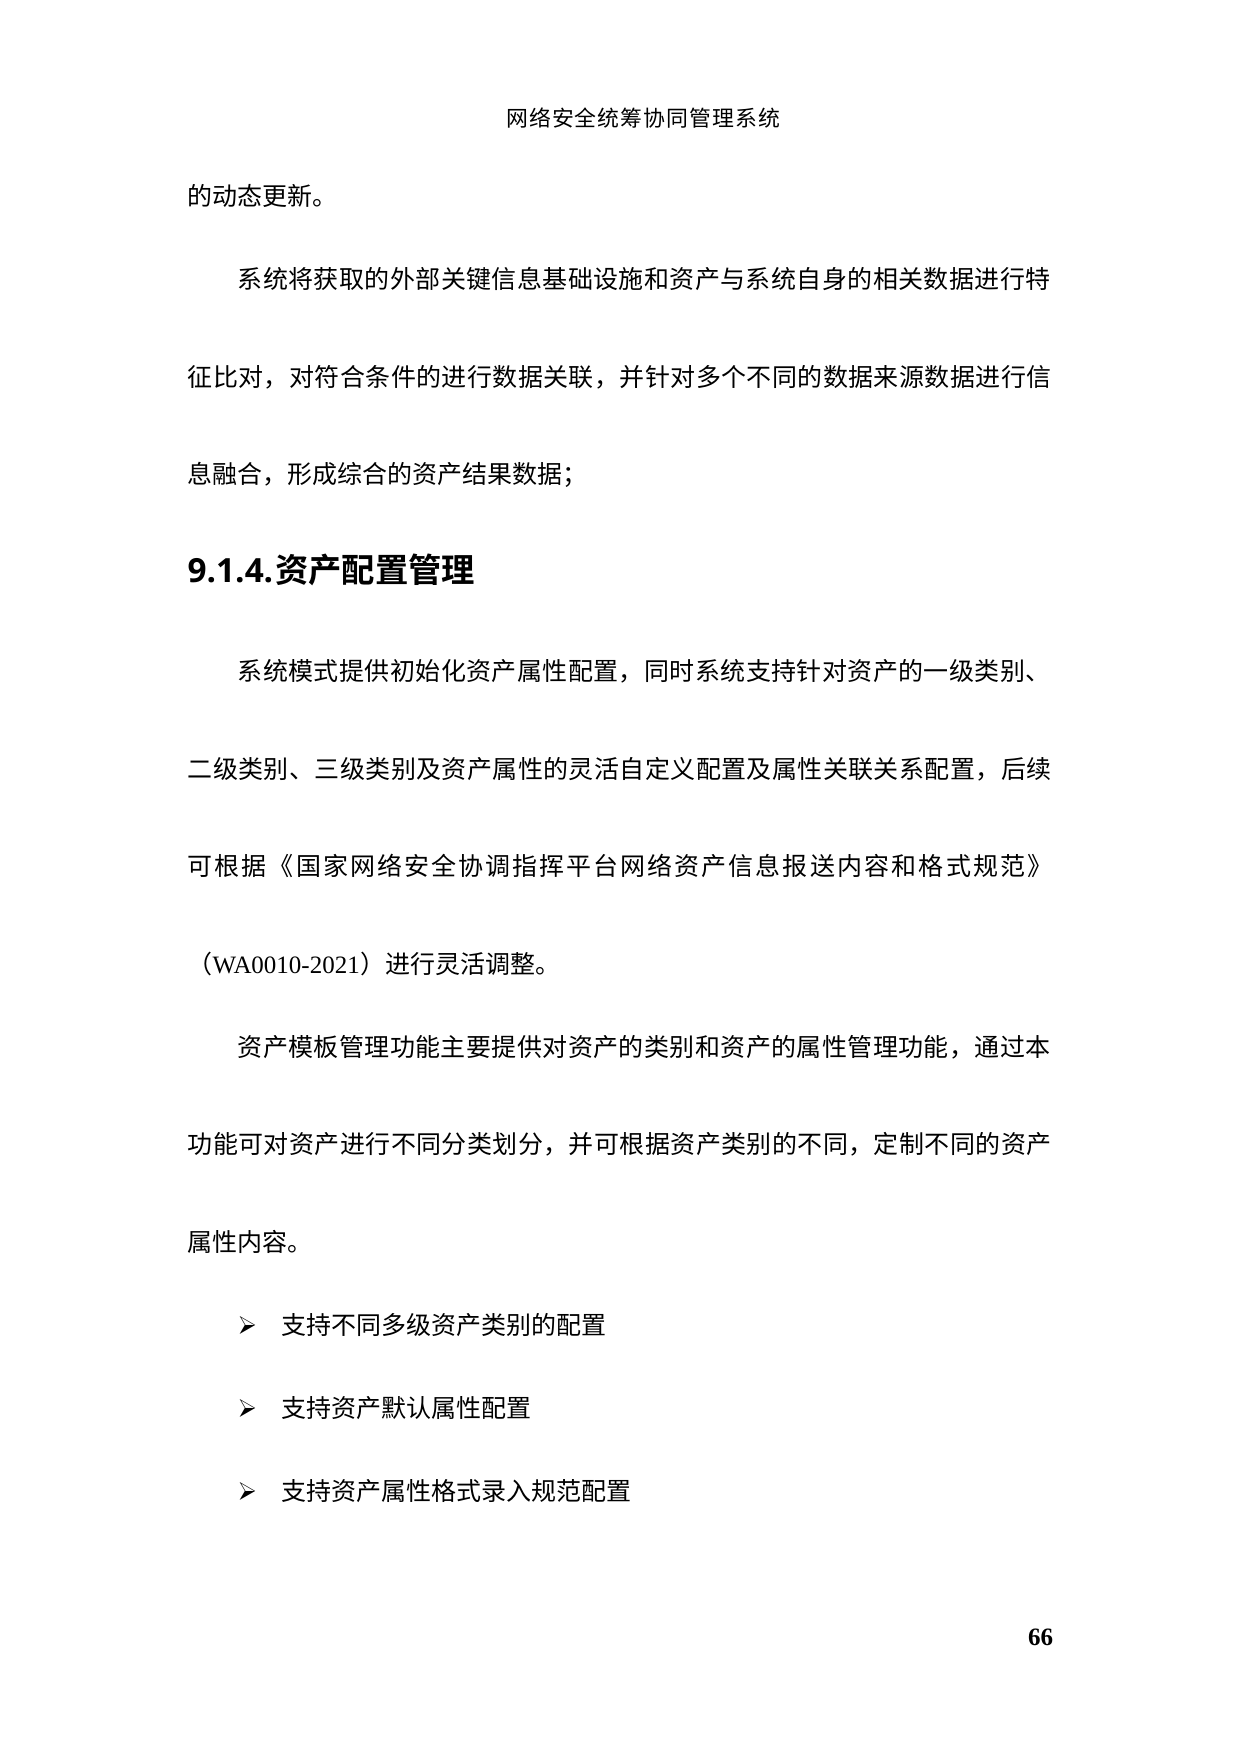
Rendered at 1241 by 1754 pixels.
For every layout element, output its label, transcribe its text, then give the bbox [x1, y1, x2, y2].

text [187, 162, 1053, 227]
list 支持资产属性格式录入规范配置 [237, 1457, 1053, 1522]
text 系统将获取的外部关键信息基础设施和资产与系统自身的相关数据进行特征比对，对符合条件的进行数据关联，并针对多个不同的数据来源数据进行信息融合，形成综合的资产结果数据； [187, 245, 1053, 505]
list 支持不同多级资产类别的配置 [237, 1291, 1053, 1356]
text 资产模板管理功能主要提供对资产的类别和资产的属性管理功能，通过本功能可对资产进行不同分类划分，并可根据资产类别的不同，定制不同的资产属性内容。 [187, 1013, 1053, 1273]
list 支持资产默认属性配置 [237, 1374, 1053, 1439]
text 系统模式提供初始化资产属性配置，同时系统支持针对资产的一级类别、二级类别、三级类别及资产属性的灵活自定义配置及属性关联关系配置，后续可根据《国家网络安全协调指挥平台网络资产信息报送内容和格式规范》（WA0010-2021）进行灵活调整。 [187, 637, 1053, 995]
subtitle 资产配置管理 [187, 536, 1053, 601]
